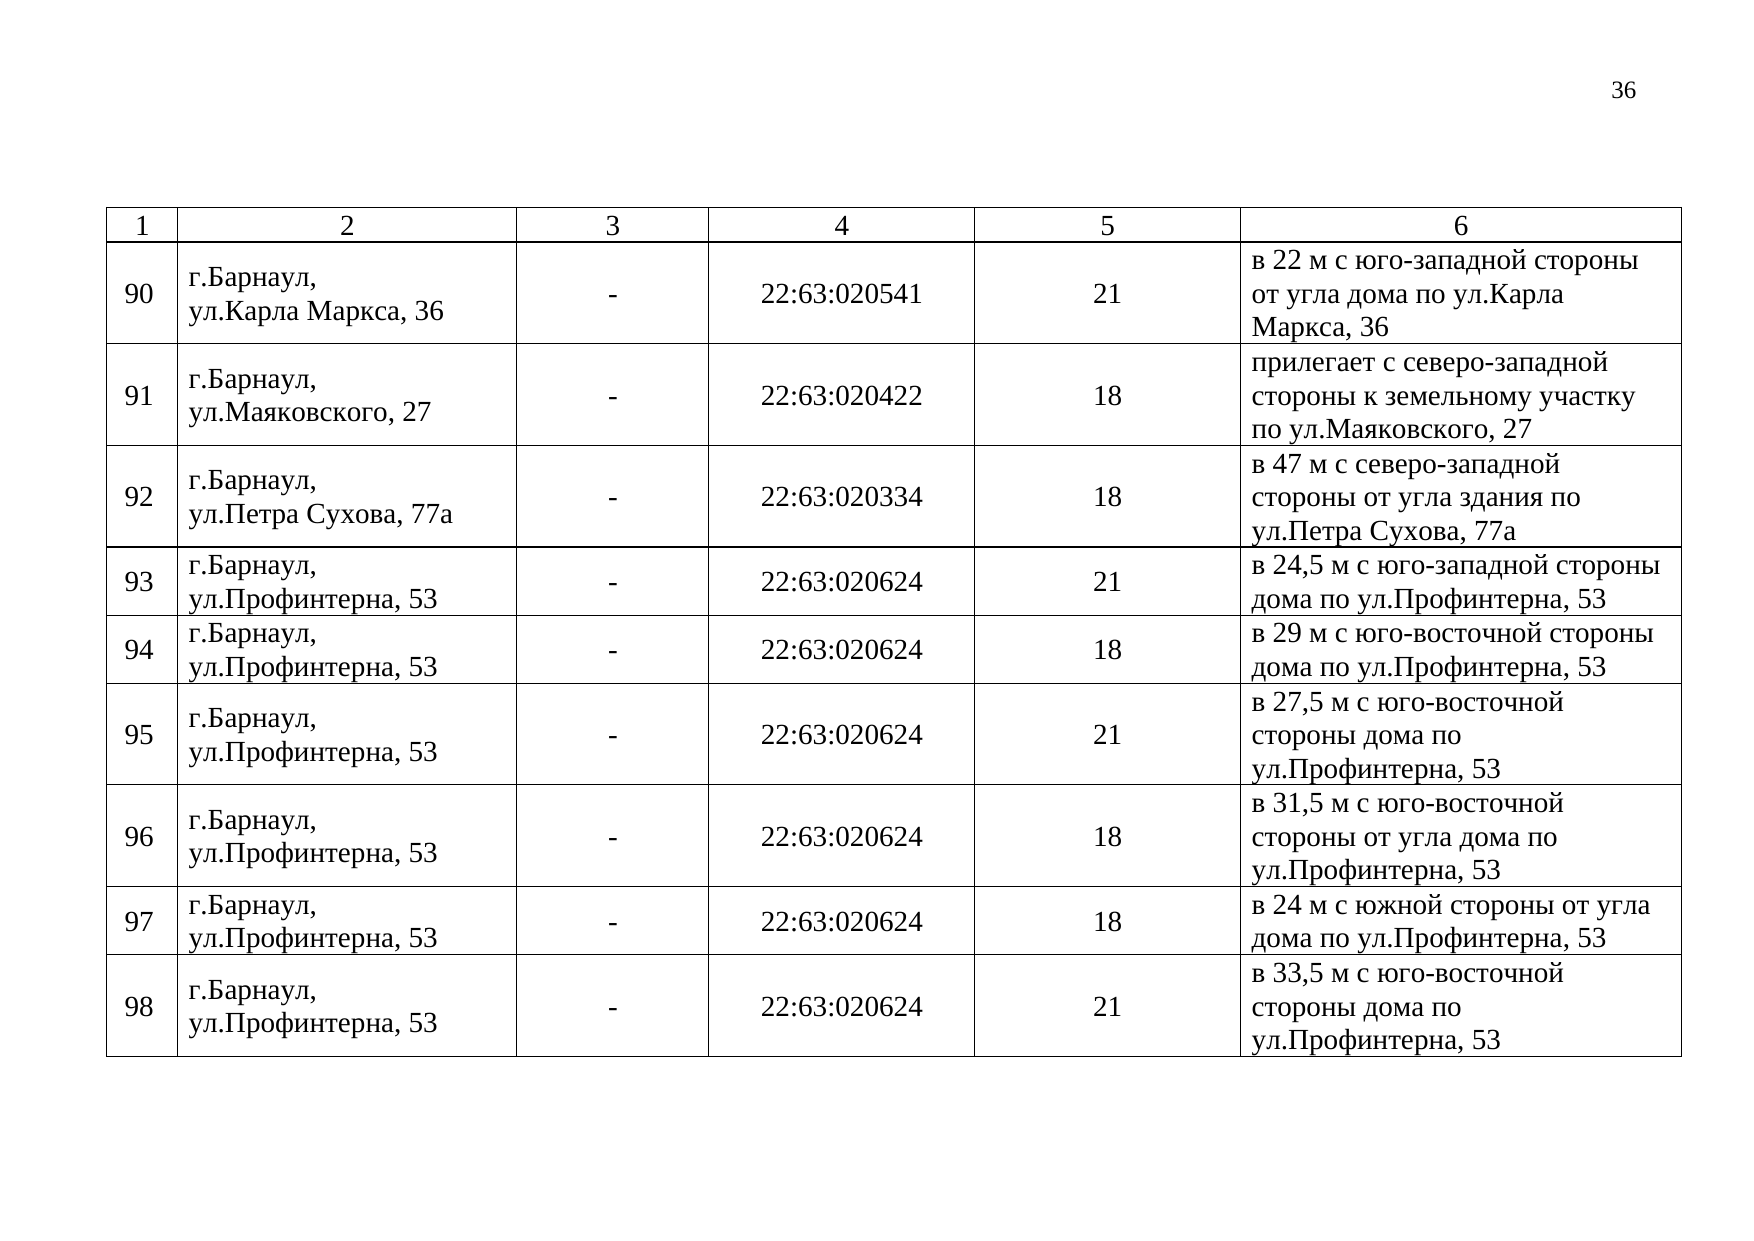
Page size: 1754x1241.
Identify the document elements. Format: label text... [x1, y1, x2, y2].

table_header 4 [709, 208, 974, 241]
table_cell г.Барнаул, ул.Профинтерна, 53 [178, 785, 516, 886]
table_header 3 [517, 208, 708, 241]
table_cell - [517, 548, 708, 614]
table_cell г.Барнаул, ул.Профинтерна, 53 [178, 684, 516, 784]
table_cell в 29 м с юго-восточной стороны дома по ул.Профинтерна, 53 [1241, 616, 1681, 683]
table_cell [107, 344, 177, 445]
table_cell г.Барнаул, ул.Профинтерна, 53 [178, 955, 516, 1056]
table_cell [107, 887, 177, 954]
table_cell 18 [975, 785, 1240, 886]
table_cell 21 [975, 548, 1240, 614]
table_cell 18 [975, 344, 1240, 445]
table_cell 22:63:020624 [709, 887, 974, 954]
table_cell г.Барнаул, ул.Маяковского, 27 [178, 344, 516, 445]
table_cell [107, 616, 177, 683]
table_cell [107, 955, 177, 1056]
table_cell - [517, 955, 708, 1056]
table_cell в 24 м с южной стороны от угла дома по ул.Профинтерна, 53 [1241, 887, 1681, 954]
table_cell 21 [975, 684, 1240, 784]
table_cell 22:63:020422 [709, 344, 974, 445]
table_cell 22:63:020624 [709, 616, 974, 683]
table_cell 18 [975, 616, 1240, 683]
table_cell - [517, 243, 708, 343]
table_cell 22:63:020334 [709, 446, 974, 546]
table_cell в 47 м с северо-западной стороны от угла здания по ул.Петра Сухова, 77а [1241, 446, 1681, 546]
table_cell 22:63:020624 [709, 955, 974, 1056]
table_cell 21 [975, 243, 1240, 343]
table_cell 18 [975, 446, 1240, 546]
table_cell г.Барнаул, ул.Профинтерна, 53 [178, 616, 516, 683]
table_cell г.Барнаул, ул.Профинтерна, 53 [178, 887, 516, 954]
table_cell прилегает с северо-западной стороны к земельному участку по ул.Маяковского, 27 [1241, 344, 1681, 445]
table_header 5 [975, 208, 1240, 241]
table_cell [107, 243, 177, 343]
table_cell в 27,5 м с юго-восточной стороны дома по ул.Профинтерна, 53 [1241, 684, 1681, 784]
table_cell [107, 548, 177, 614]
table_cell 22:63:020624 [709, 785, 974, 886]
table_cell г.Барнаул, ул.Профинтерна, 53 [178, 548, 516, 614]
table_cell [107, 684, 177, 784]
table_cell - [517, 344, 708, 445]
table_header 2 [178, 208, 516, 241]
table_header 6 [1241, 208, 1681, 241]
table_cell [107, 785, 177, 886]
table_cell в 22 м с юго-западной стороны от угла дома по ул.Карла Маркса, 36 [1241, 243, 1681, 343]
table_cell в 33,5 м с юго-восточной стороны дома по ул.Профинтерна, 53 [1241, 955, 1681, 1056]
table_cell 22:63:020624 [709, 684, 974, 784]
table_cell в 24,5 м с юго-западной стороны дома по ул.Профинтерна, 53 [1241, 548, 1681, 614]
table_cell г.Барнаул, ул.Карла Маркса, 36 [178, 243, 516, 343]
table_cell - [517, 887, 708, 954]
table_cell 22:63:020624 [709, 548, 974, 614]
table_cell - [517, 785, 708, 886]
table_cell [107, 446, 177, 546]
table_cell г.Барнаул, ул.Петра Сухова, 77а [178, 446, 516, 546]
table_cell в 31,5 м с юго-восточной стороны от угла дома по ул.Профинтерна, 53 [1241, 785, 1681, 886]
table_cell 21 [975, 955, 1240, 1056]
table_cell - [517, 616, 708, 683]
table_cell - [517, 684, 708, 784]
table_cell 22:63:020541 [709, 243, 974, 343]
table_header 1 [107, 208, 177, 241]
table_cell 18 [975, 887, 1240, 954]
table_cell - [517, 446, 708, 546]
